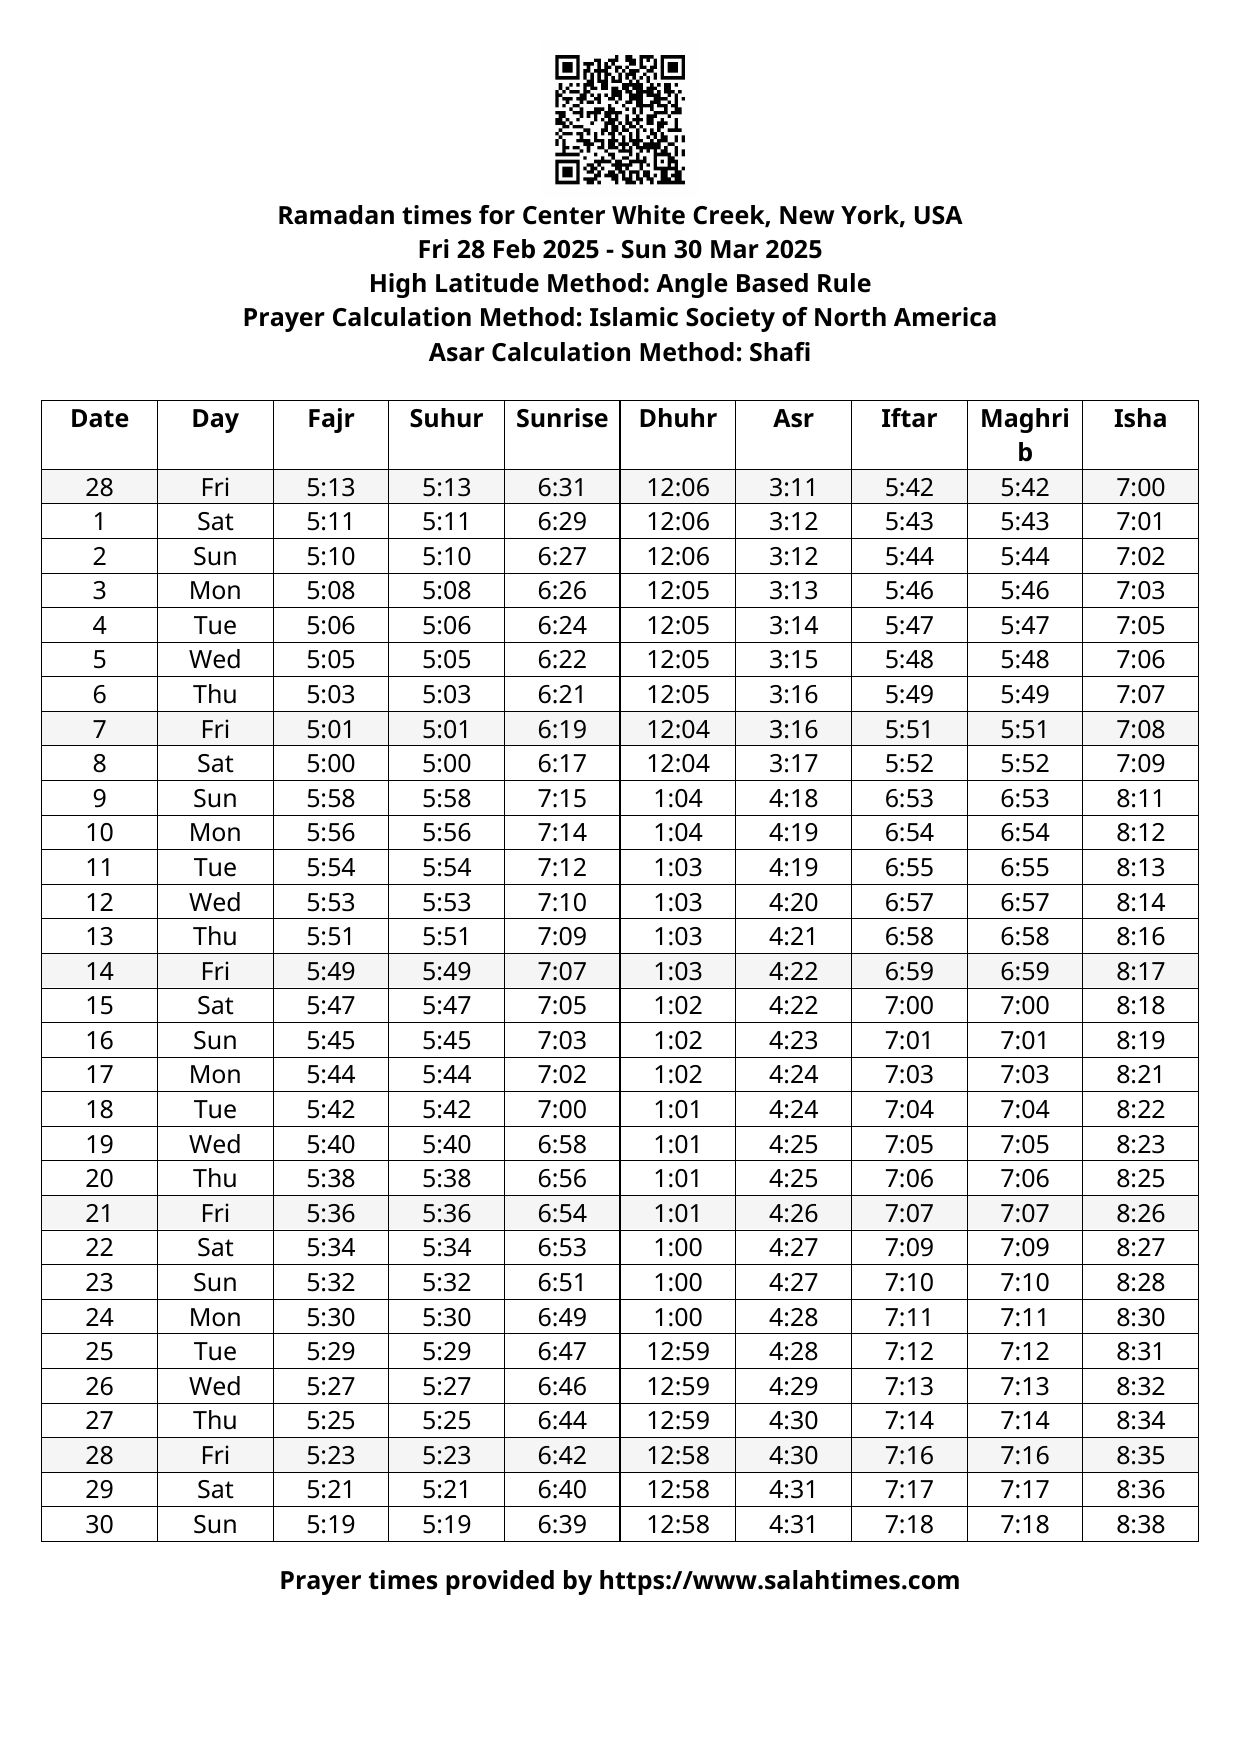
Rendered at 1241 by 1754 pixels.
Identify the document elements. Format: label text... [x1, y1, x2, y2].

picture [542, 41, 699, 198]
table_cell 7:05 [968, 1127, 1082, 1160]
table_cell 7:01 [852, 1023, 967, 1057]
table_cell 12:04 [621, 712, 735, 745]
table_cell 7:14 [852, 1404, 967, 1437]
table_cell 9 [42, 781, 157, 814]
table_cell 7:18 [968, 1507, 1082, 1541]
table_cell 18 [42, 1092, 157, 1126]
table_cell Fri [158, 470, 273, 503]
table_cell 8:30 [1083, 1300, 1198, 1333]
table_cell 6:24 [505, 608, 619, 642]
table_cell 5:47 [852, 608, 967, 642]
text Ramadan times for Center White Creek, New York, USA [42, 198, 1198, 232]
table_cell 20 [42, 1161, 157, 1195]
table_cell 4:27 [736, 1265, 851, 1299]
table_cell Thu [158, 1404, 273, 1437]
table_cell 5:42 [274, 1092, 388, 1126]
table_cell 11 [42, 850, 157, 884]
table_cell 7:08 [1083, 712, 1198, 745]
table_cell 8:17 [1083, 954, 1198, 987]
table_cell 5:58 [389, 781, 504, 814]
table_cell 1:02 [621, 1023, 735, 1057]
table_cell 25 [42, 1334, 157, 1368]
text Prayer Calculation Method: Islamic Society of North America [42, 300, 1198, 334]
table_cell 1:02 [621, 1058, 735, 1091]
table_cell 8:23 [1083, 1127, 1198, 1160]
table_cell 5:45 [274, 1023, 388, 1057]
table_cell Sun [158, 539, 273, 572]
table_cell 5:21 [274, 1473, 388, 1506]
table_cell 5:44 [968, 539, 1082, 572]
table_cell 6:26 [505, 574, 619, 607]
table_cell 3:14 [736, 608, 851, 642]
table_cell 1:00 [621, 1265, 735, 1299]
table_cell 7:04 [852, 1092, 967, 1126]
table_cell 4:23 [736, 1023, 851, 1057]
table_cell 3:17 [736, 746, 851, 780]
table_cell 5:08 [389, 574, 504, 607]
table_cell 8:26 [1083, 1196, 1198, 1229]
table_cell 12:58 [621, 1473, 735, 1506]
table_cell 7:03 [1083, 574, 1198, 607]
table_cell 7:05 [852, 1127, 967, 1160]
table_cell Mon [158, 574, 273, 607]
table_cell 4:24 [736, 1058, 851, 1091]
table_cell 27 [42, 1404, 157, 1437]
table_cell 6:19 [505, 712, 619, 745]
table_cell 7:14 [505, 816, 619, 849]
table_cell 3:16 [736, 712, 851, 745]
table_cell 5:21 [389, 1473, 504, 1506]
table_cell 3:11 [736, 470, 851, 503]
table_cell 7:16 [852, 1438, 967, 1472]
table_cell 1:01 [621, 1127, 735, 1160]
table_cell 5:46 [968, 574, 1082, 607]
table_cell 4:20 [736, 885, 851, 918]
table_cell 7:00 [852, 989, 967, 1022]
table_cell 7:17 [968, 1473, 1082, 1506]
table_cell 5:53 [274, 885, 388, 918]
table_cell 8:25 [1083, 1161, 1198, 1195]
table_cell 13 [42, 919, 157, 953]
table_cell 5:38 [274, 1161, 388, 1195]
table_cell Wed [158, 885, 273, 918]
table_cell 6:53 [505, 1231, 619, 1264]
table_cell 5:32 [389, 1265, 504, 1299]
table_cell 6:31 [505, 470, 619, 503]
table_cell 5:06 [389, 608, 504, 642]
table_cell Sun [158, 781, 273, 814]
table_cell 1:04 [621, 781, 735, 814]
table_cell 5:01 [389, 712, 504, 745]
table_cell 3 [42, 574, 157, 607]
table_cell 6:17 [505, 746, 619, 780]
table_cell 23 [42, 1265, 157, 1299]
table_cell 8:18 [1083, 989, 1198, 1022]
table_cell 4:21 [736, 919, 851, 953]
table_cell 8 [42, 746, 157, 780]
table_cell 12:05 [621, 574, 735, 607]
table_cell Wed [158, 1127, 273, 1160]
table_cell 1:03 [621, 919, 735, 953]
table_cell 5:03 [389, 677, 504, 711]
table_cell 6:39 [505, 1507, 619, 1541]
table_cell 7:05 [1083, 608, 1198, 642]
table_cell 8:16 [1083, 919, 1198, 953]
table_cell 5:42 [852, 470, 967, 503]
table_cell 7:00 [1083, 470, 1198, 503]
table_cell 5:32 [274, 1265, 388, 1299]
table_cell 5:30 [389, 1300, 504, 1333]
table_cell 7:05 [505, 989, 619, 1022]
table_cell 7:12 [968, 1334, 1082, 1368]
table_cell 5:43 [968, 504, 1082, 538]
table_cell 5:23 [389, 1438, 504, 1472]
table_cell 5:49 [274, 954, 388, 987]
table_cell 5:58 [274, 781, 388, 814]
table_cell 7:09 [1083, 746, 1198, 780]
table_cell 5:40 [274, 1127, 388, 1160]
table_cell 1:00 [621, 1300, 735, 1333]
table_cell 5:46 [852, 574, 967, 607]
table_cell 5:44 [852, 539, 967, 572]
table_cell 8:34 [1083, 1404, 1198, 1437]
table_cell Fri [158, 712, 273, 745]
table_cell 6:54 [505, 1196, 619, 1229]
table_cell 1:03 [621, 885, 735, 918]
table_cell 4:26 [736, 1196, 851, 1229]
table_cell Mon [158, 1058, 273, 1091]
text Prayer times provided by https://www.salahtimes.com [42, 1563, 1198, 1597]
table_cell 1:03 [621, 850, 735, 884]
table_cell Tue [158, 608, 273, 642]
table_cell Tue [158, 1092, 273, 1126]
table_cell 7:10 [968, 1265, 1082, 1299]
table_cell 5:49 [852, 677, 967, 711]
table_cell 3:13 [736, 574, 851, 607]
table_cell Sun [158, 1023, 273, 1057]
table_cell 12 [42, 885, 157, 918]
table_cell 6:57 [852, 885, 967, 918]
table_header Day [158, 401, 273, 469]
table_cell 7:01 [968, 1023, 1082, 1057]
table_cell 7:07 [505, 954, 619, 987]
table_cell 5:36 [274, 1196, 388, 1229]
table_cell Sat [158, 504, 273, 538]
table_cell 7:13 [852, 1369, 967, 1402]
table_cell 5:51 [389, 919, 504, 953]
table_cell 3:16 [736, 677, 851, 711]
table_cell 7:09 [852, 1231, 967, 1264]
table_cell 29 [42, 1473, 157, 1506]
table_cell 5:03 [274, 677, 388, 711]
table_cell 5:10 [389, 539, 504, 572]
table_cell Tue [158, 850, 273, 884]
table_cell 5:54 [274, 850, 388, 884]
table_cell 12:04 [621, 746, 735, 780]
table_cell 12:59 [621, 1334, 735, 1368]
table_cell 12:05 [621, 608, 735, 642]
table_cell 5:38 [389, 1161, 504, 1195]
table_cell 7:07 [852, 1196, 967, 1229]
table_header Date [42, 401, 157, 469]
table_cell 4:19 [736, 850, 851, 884]
table_cell 5:42 [389, 1092, 504, 1126]
table_cell 6:55 [968, 850, 1082, 884]
table_cell 7:14 [968, 1404, 1082, 1437]
table_cell 5:23 [274, 1438, 388, 1472]
table_cell Sat [158, 1231, 273, 1264]
table_cell 7:07 [1083, 677, 1198, 711]
table_cell 3:12 [736, 539, 851, 572]
table_cell 7:09 [968, 1231, 1082, 1264]
table_cell Sun [158, 1265, 273, 1299]
table_cell 17 [42, 1058, 157, 1091]
table_cell 2 [42, 539, 157, 572]
table_cell 5:52 [968, 746, 1082, 780]
table_cell 7:01 [1083, 504, 1198, 538]
table_cell 8:14 [1083, 885, 1198, 918]
table_cell 5:27 [389, 1369, 504, 1402]
table_cell 12:06 [621, 539, 735, 572]
table_cell 4:19 [736, 816, 851, 849]
table_cell 5:48 [852, 643, 967, 676]
table_cell 30 [42, 1507, 157, 1541]
table_cell 5:56 [274, 816, 388, 849]
table_cell 8:22 [1083, 1092, 1198, 1126]
table_cell 7:04 [968, 1092, 1082, 1126]
table_cell Thu [158, 677, 273, 711]
table_cell 5:56 [389, 816, 504, 849]
table_cell Thu [158, 919, 273, 953]
table_cell 5:13 [389, 470, 504, 503]
table_cell 6:49 [505, 1300, 619, 1333]
table_cell Sat [158, 989, 273, 1022]
table_cell 7:18 [852, 1507, 967, 1541]
table_cell 5:34 [274, 1231, 388, 1264]
table_cell 8:27 [1083, 1231, 1198, 1264]
table_cell 6:54 [968, 816, 1082, 849]
table_cell Fri [158, 1438, 273, 1472]
table_cell 6:58 [968, 919, 1082, 953]
table_cell 6:27 [505, 539, 619, 572]
table_cell 7:06 [968, 1161, 1082, 1195]
table_cell 7:02 [1083, 539, 1198, 572]
table_cell 6:40 [505, 1473, 619, 1506]
table_cell 5:19 [274, 1507, 388, 1541]
table_cell 5:11 [389, 504, 504, 538]
table_header Isha [1083, 401, 1198, 469]
table_cell 6:58 [852, 919, 967, 953]
table_cell 7:16 [968, 1438, 1082, 1472]
table_cell 7:06 [852, 1161, 967, 1195]
table_cell 4:29 [736, 1369, 851, 1402]
table_cell 5:44 [389, 1058, 504, 1091]
table_cell 7:12 [852, 1334, 967, 1368]
table_cell Sat [158, 746, 273, 780]
table_cell 5:29 [274, 1334, 388, 1368]
table_cell 5:05 [274, 643, 388, 676]
table_cell 8:19 [1083, 1023, 1198, 1057]
table_cell 10 [42, 816, 157, 849]
table_cell 1:03 [621, 954, 735, 987]
table_cell 6:44 [505, 1404, 619, 1437]
table_cell 7:00 [505, 1092, 619, 1126]
table_cell 6:47 [505, 1334, 619, 1368]
table_cell 5:34 [389, 1231, 504, 1264]
table_cell 4:25 [736, 1127, 851, 1160]
table_cell 4:24 [736, 1092, 851, 1126]
table_cell 4:31 [736, 1473, 851, 1506]
table_cell 5:47 [389, 989, 504, 1022]
table_cell Sun [158, 1507, 273, 1541]
table_cell 7 [42, 712, 157, 745]
table_cell 5:42 [968, 470, 1082, 503]
table_cell 5:30 [274, 1300, 388, 1333]
table_cell 5:51 [968, 712, 1082, 745]
table_cell 22 [42, 1231, 157, 1264]
table_cell 6:29 [505, 504, 619, 538]
table_cell 5:25 [274, 1404, 388, 1437]
table_cell 7:03 [852, 1058, 967, 1091]
table_cell 1:04 [621, 816, 735, 849]
table_cell 4:28 [736, 1334, 851, 1368]
table_cell 8:21 [1083, 1058, 1198, 1091]
table_cell 6:22 [505, 643, 619, 676]
table_cell 5:00 [274, 746, 388, 780]
table_cell 5:11 [274, 504, 388, 538]
table_cell Fri [158, 954, 273, 987]
table_cell 4:31 [736, 1507, 851, 1541]
table_cell 4 [42, 608, 157, 642]
table_cell 26 [42, 1369, 157, 1402]
table_cell 4:30 [736, 1404, 851, 1437]
table_cell Mon [158, 816, 273, 849]
table_cell 7:11 [852, 1300, 967, 1333]
table_cell Mon [158, 1300, 273, 1333]
table_cell 6:42 [505, 1438, 619, 1472]
table_cell 19 [42, 1127, 157, 1160]
table_cell 1 [42, 504, 157, 538]
table_cell 6:58 [505, 1127, 619, 1160]
table_cell 7:07 [968, 1196, 1082, 1229]
table_cell 16 [42, 1023, 157, 1057]
table_cell 7:15 [505, 781, 619, 814]
table_cell 5:36 [389, 1196, 504, 1229]
table_cell 5:01 [274, 712, 388, 745]
table_cell 3:12 [736, 504, 851, 538]
table_cell 7:13 [968, 1369, 1082, 1402]
table_cell 7:06 [1083, 643, 1198, 676]
table_cell 3:15 [736, 643, 851, 676]
table_cell 5:29 [389, 1334, 504, 1368]
table_cell 4:22 [736, 954, 851, 987]
table_cell 4:25 [736, 1161, 851, 1195]
table_cell 5:13 [274, 470, 388, 503]
table_cell 5:54 [389, 850, 504, 884]
table_cell 28 [42, 470, 157, 503]
text Fri 28 Feb 2025 - Sun 30 Mar 2025 [42, 232, 1198, 266]
table_cell 5:40 [389, 1127, 504, 1160]
table_cell 5:47 [274, 989, 388, 1022]
table_cell Wed [158, 643, 273, 676]
table_cell 7:00 [968, 989, 1082, 1022]
table_header Maghrib [968, 401, 1082, 469]
table_cell Sat [158, 1473, 273, 1506]
table_cell 6:54 [852, 816, 967, 849]
table_cell 15 [42, 989, 157, 1022]
table_cell 14 [42, 954, 157, 987]
table_cell 1:01 [621, 1196, 735, 1229]
table_cell 8:28 [1083, 1265, 1198, 1299]
table_cell 6:53 [852, 781, 967, 814]
table_cell 8:13 [1083, 850, 1198, 884]
table_cell 6:59 [968, 954, 1082, 987]
table_cell 12:58 [621, 1507, 735, 1541]
table_cell 5:25 [389, 1404, 504, 1437]
table_cell 4:18 [736, 781, 851, 814]
table_cell 8:38 [1083, 1507, 1198, 1541]
table_cell 6:53 [968, 781, 1082, 814]
table_cell 8:32 [1083, 1369, 1198, 1402]
table_cell 12:05 [621, 677, 735, 711]
table_cell 5:49 [968, 677, 1082, 711]
table_cell Wed [158, 1369, 273, 1402]
table_cell 8:11 [1083, 781, 1198, 814]
table_cell Tue [158, 1334, 273, 1368]
table_cell 6 [42, 677, 157, 711]
table_cell 5:52 [852, 746, 967, 780]
table_cell 6:57 [968, 885, 1082, 918]
table_cell 5:51 [852, 712, 967, 745]
table_cell 5:00 [389, 746, 504, 780]
table_header Asr [736, 401, 851, 469]
table_cell 7:09 [505, 919, 619, 953]
table_cell 4:22 [736, 989, 851, 1022]
table_cell 24 [42, 1300, 157, 1333]
table_cell 5:44 [274, 1058, 388, 1091]
table_cell 5 [42, 643, 157, 676]
table_cell 5:08 [274, 574, 388, 607]
table_cell 5:53 [389, 885, 504, 918]
table_cell 7:02 [505, 1058, 619, 1091]
table_header Sunrise [505, 401, 619, 469]
table_header Iftar [852, 401, 967, 469]
table_cell 5:05 [389, 643, 504, 676]
table_cell 12:59 [621, 1369, 735, 1402]
table_cell 6:46 [505, 1369, 619, 1402]
table_cell 1:01 [621, 1161, 735, 1195]
table_cell 6:21 [505, 677, 619, 711]
table_cell 5:51 [274, 919, 388, 953]
table_cell 7:03 [968, 1058, 1082, 1091]
table_cell 7:11 [968, 1300, 1082, 1333]
table_cell 6:51 [505, 1265, 619, 1299]
table_cell 5:47 [968, 608, 1082, 642]
table_header Dhuhr [621, 401, 735, 469]
table_cell Fri [158, 1196, 273, 1229]
table_cell 7:17 [852, 1473, 967, 1506]
table_cell 21 [42, 1196, 157, 1229]
table_cell 8:36 [1083, 1473, 1198, 1506]
table_cell 8:35 [1083, 1438, 1198, 1472]
table_cell 8:31 [1083, 1334, 1198, 1368]
table_cell 12:06 [621, 504, 735, 538]
table_header Fajr [274, 401, 388, 469]
table_cell 5:48 [968, 643, 1082, 676]
table_cell 5:10 [274, 539, 388, 572]
table_cell 1:02 [621, 989, 735, 1022]
table_cell 5:49 [389, 954, 504, 987]
table_cell 4:27 [736, 1231, 851, 1264]
table_cell 1:00 [621, 1231, 735, 1264]
text Asar Calculation Method: Shafi [42, 334, 1198, 368]
table_cell 8:12 [1083, 816, 1198, 849]
table_cell 6:56 [505, 1161, 619, 1195]
table_cell 28 [42, 1438, 157, 1472]
table_cell 4:28 [736, 1300, 851, 1333]
table_cell 12:59 [621, 1404, 735, 1437]
table_cell 7:12 [505, 850, 619, 884]
table_cell 5:43 [852, 504, 967, 538]
table_cell 5:27 [274, 1369, 388, 1402]
table_cell 6:55 [852, 850, 967, 884]
table_cell 7:10 [852, 1265, 967, 1299]
table_cell 12:06 [621, 470, 735, 503]
table_cell 12:58 [621, 1438, 735, 1472]
table_cell 4:30 [736, 1438, 851, 1472]
table_cell 6:59 [852, 954, 967, 987]
table_cell Thu [158, 1161, 273, 1195]
table_cell 5:19 [389, 1507, 504, 1541]
table_cell 5:45 [389, 1023, 504, 1057]
table_cell 12:05 [621, 643, 735, 676]
text High Latitude Method: Angle Based Rule [42, 266, 1198, 300]
table_cell 7:10 [505, 885, 619, 918]
table_cell 1:01 [621, 1092, 735, 1126]
table_cell 7:03 [505, 1023, 619, 1057]
table_cell 5:06 [274, 608, 388, 642]
table_header Suhur [389, 401, 504, 469]
